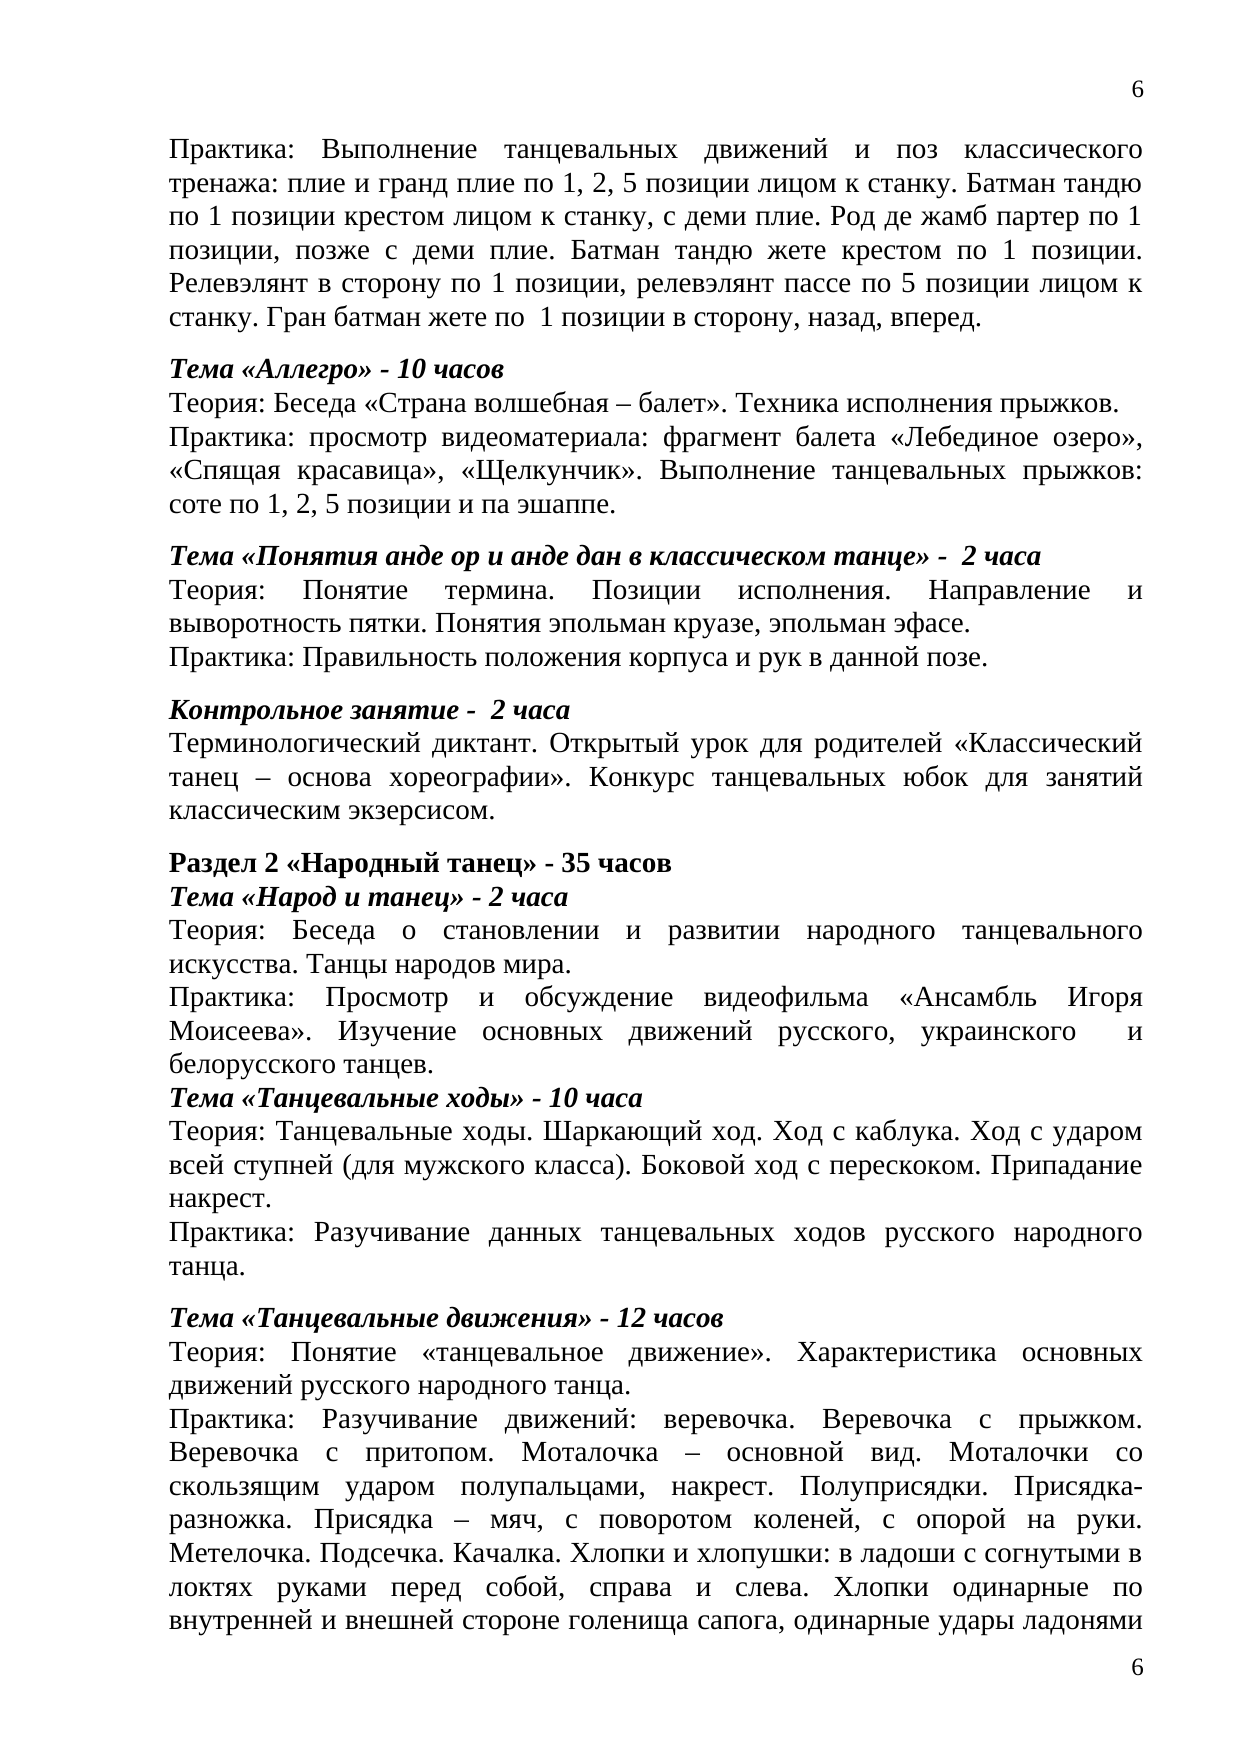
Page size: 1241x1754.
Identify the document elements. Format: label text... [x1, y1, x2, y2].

text Тема «Танцевальные ходы» - 10 часа [169, 1080, 1144, 1113]
text Практика: просмотр видеоматериала: фрагмент балета «Лебединое озеро», «Спящая красавица», «Щелкунчик». Выполнение танцевальных прыжков: соте по 1, 2, 5 позиции и па эшаппе. [169, 419, 1144, 519]
text Тема «Понятия анде ор и анде дан в классическом танце» - 2 часа [169, 538, 1144, 572]
text Теория: Понятие термина. Позиции исполнения. Направление и выворотность пятки. Понятия эпольман круазе, эпольман эфасе. [169, 572, 1144, 639]
text Практика: Правильность положения корпуса и рук в данной позе. [169, 639, 1144, 673]
text Практика: Выполнение танцевальных движений и поз классического тренажа: плие и гранд плие по 1, 2, 5 позиции лицом к станку. Батман тандю по 1 позиции крестом лицом к станку, с деми плие. Род де жамб партер по 1 позиции, позже с деми плие. Батман тандю жете крестом по 1 позиции. Релевэлянт в сторону по 1 позиции, релевэлянт пассе по 5 позиции лицом к станку. Гран батман жете по 1 позиции в сторону, назад, вперед. [169, 131, 1144, 332]
text Контрольное занятие - 2 часа [169, 692, 1144, 725]
text Теория: Понятие «танцевальное движение». Характеристика основных движений русского народного танца. [169, 1334, 1144, 1401]
text Практика: Разучивание данных танцевальных ходов русского народного танца. [169, 1214, 1144, 1281]
text Тема «Народ и танец» - 2 часа [169, 879, 1144, 912]
text Теория: Танцевальные ходы. Шаркающий ход. Ход с каблука. Ход с ударом всей ступней (для мужского класса). Боковой ход с перескоком. Припадание накрест. [169, 1113, 1144, 1214]
text Теория: Беседа о становлении и развитии народного танцевального искусства. Танцы народов мира. [169, 912, 1144, 979]
text Терминологический диктант. Открытый урок для родителей «Классический танец – основа хореографии». Конкурс танцевальных юбок для занятий классическим экзерсисом. [169, 725, 1144, 826]
text Тема «Аллегро» - 10 часов [169, 352, 1144, 385]
text Раздел 2 «Народный танец» - 35 часов [169, 845, 1144, 879]
text Практика: Просмотр и обсуждение видеофильма «Ансамбль Игоря Моисеева». Изучение основных движений русского, украинского и белорусского танцев. [169, 979, 1144, 1080]
text Теория: Беседа «Страна волшебная – балет». Техника исполнения прыжков. [169, 385, 1144, 419]
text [169, 1401, 1144, 1636]
text Тема «Танцевальные движения» - 12 часов [169, 1300, 1144, 1334]
